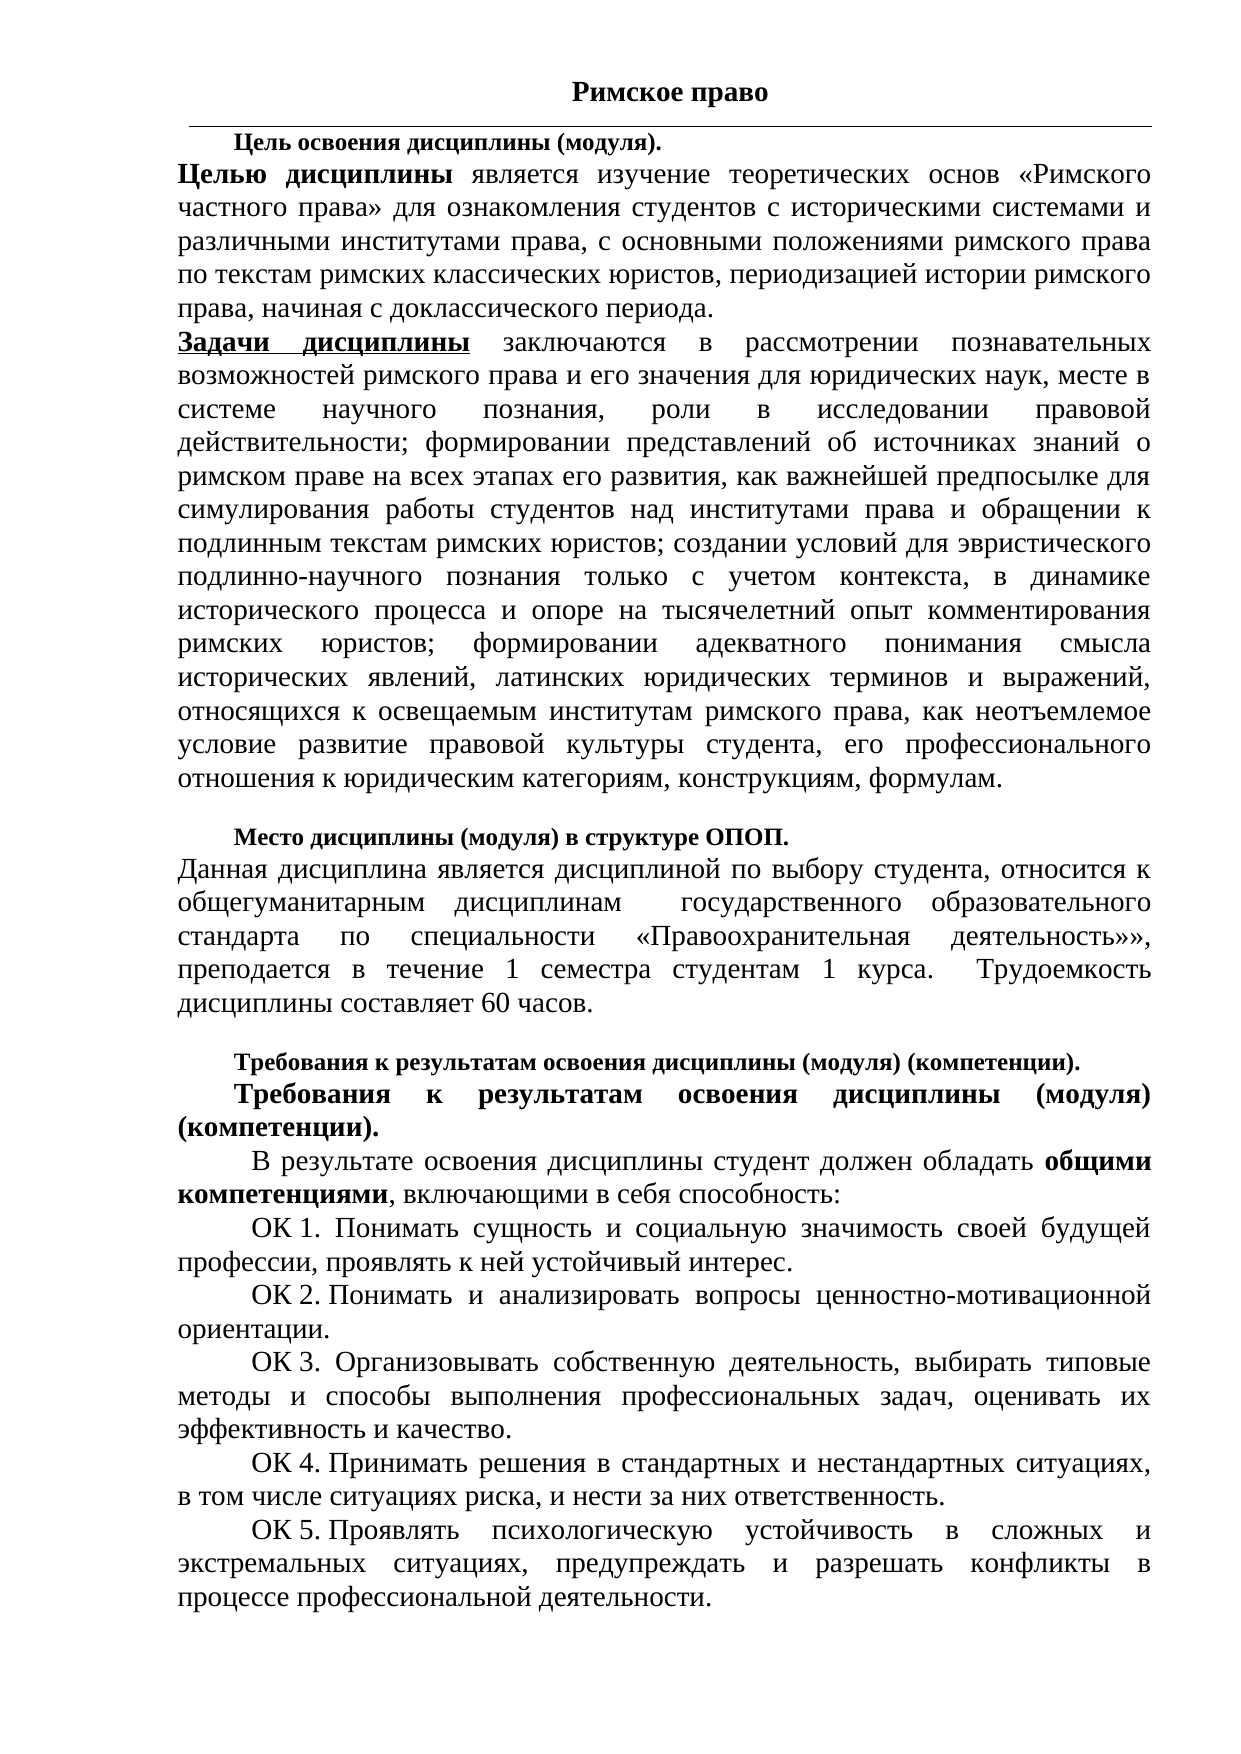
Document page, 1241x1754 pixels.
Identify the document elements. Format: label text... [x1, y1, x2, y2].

list ОК 5. Проявлять психологическую устойчивость в сложных и экстремальных ситуациях, предупреждать и разрешать конфликты в процессе профессиональной деятельности. [177, 1512, 1152, 1613]
text Место дисциплины (модуля) в структуре ОПОП. [177, 822, 1152, 851]
list ОК 3. Организовывать собственную деятельность, выбирать типовые методы и способы выполнения профессиональных задач, оценивать их эффективность и качество. [177, 1344, 1152, 1445]
table_header Римское право [189, 74, 1152, 126]
text Требования к результатам освоения дисциплины (модуля) (компетенции). [177, 1076, 1152, 1143]
text Данная дисциплина является дисциплиной по выбору студента, относится к общегуманитарным дисциплинам государственного образовательного стандарта по специальности «Правоохранительная деятельность»», преподается в течение 1 семестра студентам 1 курса. Трудоемкость дисциплины составляет 60 часов. [177, 851, 1152, 1018]
text Целью дисциплины является изучение теоретических основ «Римского частного права» для ознакомления студентов с историческими системами и различными институтами права, с основными положениями римского права по текстам римских классических юристов, периодизацией истории римского права, начиная с доклассического периода. [177, 156, 1152, 324]
text В результате освоения дисциплины студент должен обладать общими компетенциями, включающими в себя способность: [177, 1143, 1152, 1210]
text Требования к результатам освоения дисциплины (модуля) (компетенции). [177, 1047, 1152, 1076]
list ОК 2. Понимать и анализировать вопросы ценностно-мотивационной ориентации. [177, 1277, 1152, 1344]
list ОК 4. Принимать решения в стандартных и нестандартных ситуациях, в том числе ситуациях риска, и нести за них ответственность. [177, 1445, 1152, 1512]
text Цель освоения дисциплины (модуля). [177, 127, 1152, 156]
text Задачи дисциплины заключаются в рассмотрении познавательных возможностей римского права и его значения для юридических наук, месте в системе научного познания, роли в исследовании правовой действительности; формировании представлений об источниках знаний о римском праве на всех этапах его развития, как важнейшей предпосылке для симулирования работы студентов над институтами права и обращении к подлинным текстам римских юристов; создании условий для эвристического подлинно-научного познания только с учетом контекста, в динамике исторического процесса и опоре на тысячелетний опыт комментирования римских юристов; формировании адекватного понимания смысла исторических явлений, латинских юридических терминов и выражений, относящихся к освещаемым институтам римского права, как неотъемлемое условие развитие правовой культуры студента, его профессионального отношения к юридическим категориям, конструкциям, формулам. [177, 324, 1152, 793]
list ОК 1. Понимать сущность и социальную значимость своей будущей профессии, проявлять к ней устойчивый интерес. [177, 1210, 1152, 1277]
